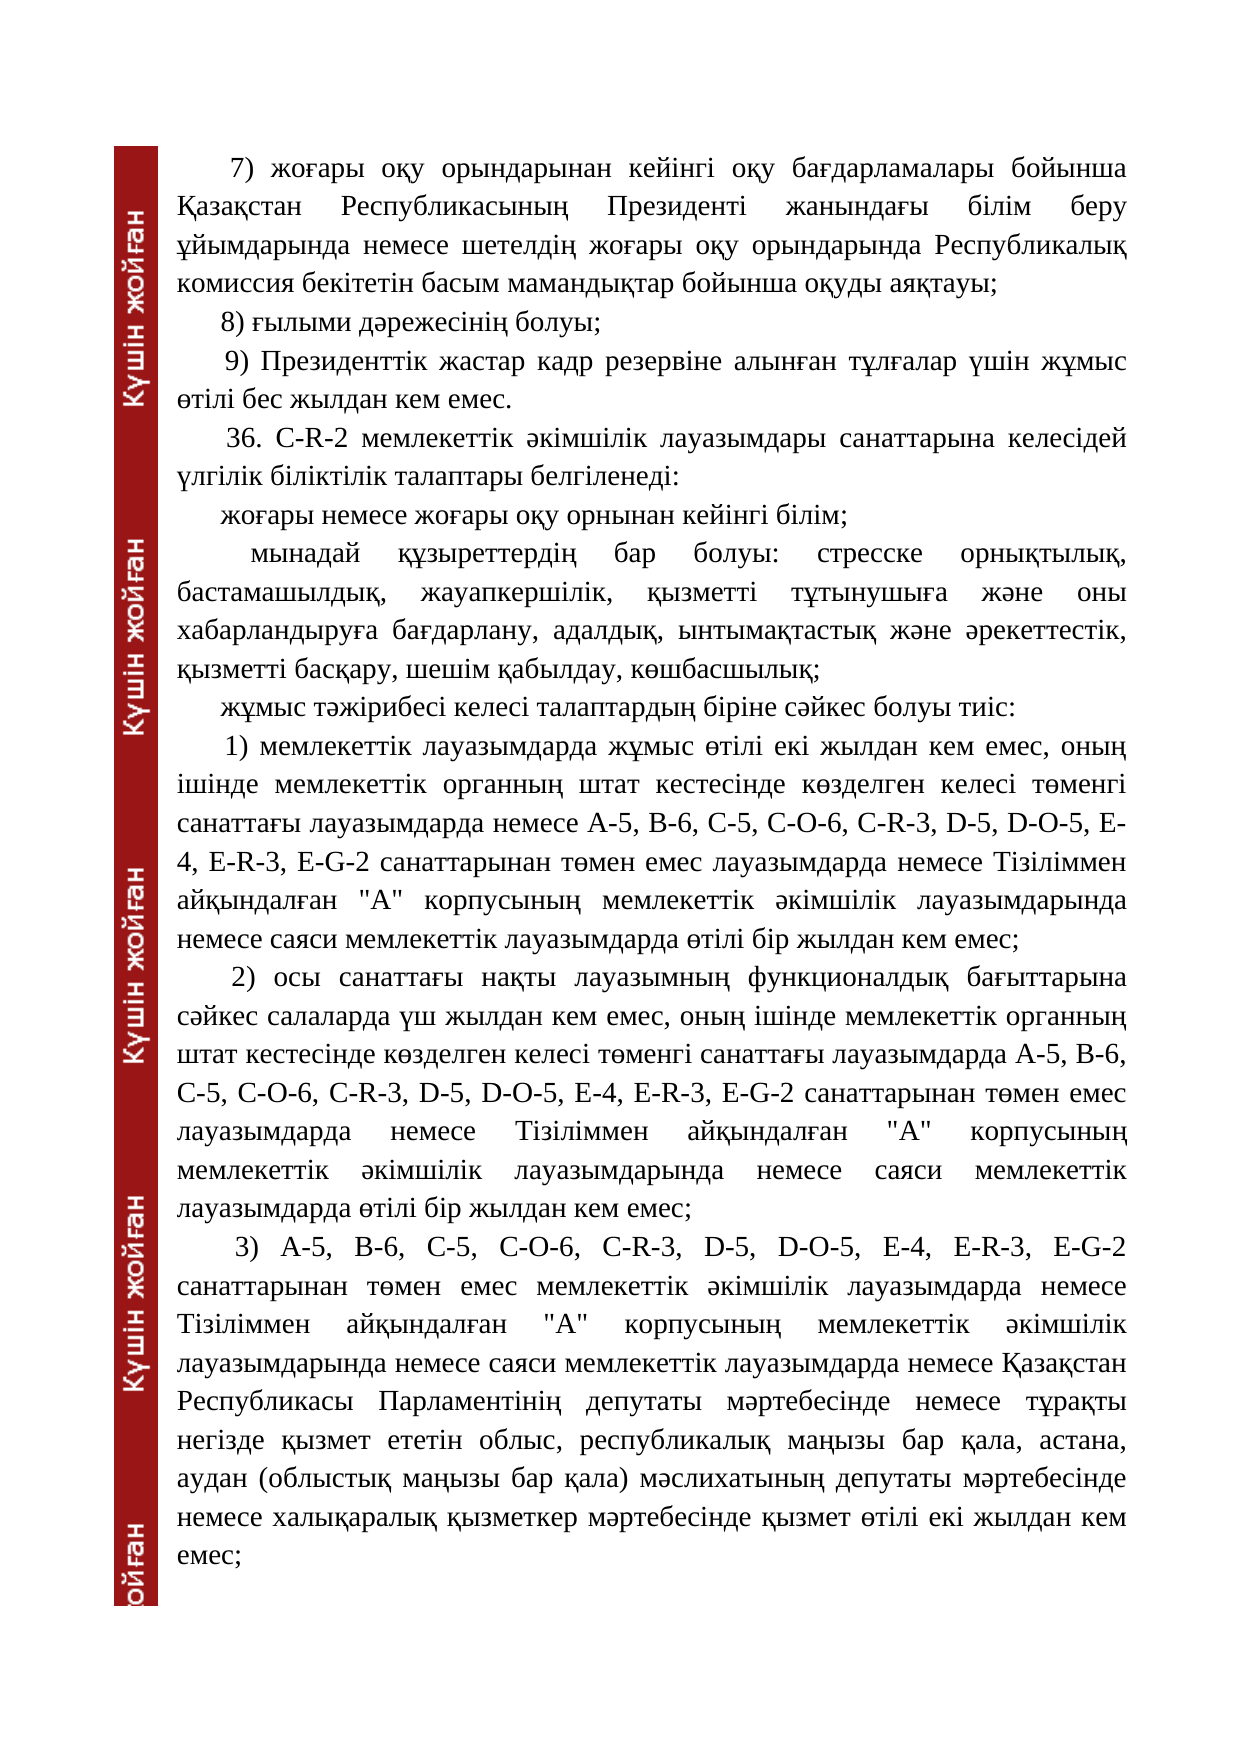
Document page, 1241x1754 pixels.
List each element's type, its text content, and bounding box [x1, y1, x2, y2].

picture [114, 1571, 158, 1606]
text мынадай құзыреттердің бар болуы: стресске орнықтылық, бастамашылдық, жауапкершілік, қызметті тұтынушыға және оны хабарландыруға бағдарлану, адалдық, ынтымақтастық және әрекеттестік, қызметті басқару, шешім қабылдау, көшбасшылық; [112, 535, 1128, 684]
text 1) мемлекеттік лауазымдарда жұмыс өтілі екі жылдан кем емес, оның ішінде мемлекеттік органның штат кестесінде көзделген келесі төменгі санаттағы лауазымдарда немесе А-5, В-6, С-5, C-O-6, C-R-3, D-5, D-O-5, Е-4, E-R-3, E-G-2 санаттарынан төмен емес лауазымдарда немесе Тізіліммен айқындалған "А" корпусының мемлекеттік әкімшілік лауазымдарында немесе саяси мемлекеттік лауазымдарда өтілі бір жылдан кем емес; [112, 728, 1128, 954]
picture [114, 299, 158, 304]
text жұмыс тәжірибесі келесі талаптардың біріне сәйкес болуы тиіс: [112, 689, 1128, 723]
picture [114, 684, 158, 689]
picture [114, 530, 158, 535]
picture [114, 723, 158, 728]
picture [114, 338, 158, 343]
picture [114, 954, 158, 959]
picture [114, 146, 158, 150]
picture [114, 1224, 158, 1229]
text 8) ғылыми дәрежесінің болуы; [112, 304, 1128, 338]
picture [114, 492, 158, 497]
text жоғары немесе жоғары оқу орнынан кейінгі білім; [112, 497, 1128, 530]
text 36. C-R-2 мемлекеттік әкімшілік лауазымдары санаттарына келесідей үлгілік біліктілік талаптары белгіленеді: [112, 420, 1128, 492]
text 7) жоғары оқу орындарынан кейінгі оқу бағдарламалары бойынша Қазақстан Республикасының Президенті жанындағы білім беру ұйымдарында немесе шетелдің жоғары оқу орындарында Республикалық комиссия бекітетін басым мамандықтар бойынша оқуды аяқтауы; [112, 150, 1128, 299]
text 2) осы санаттағы нақты лауазымның функционалдық бағыттарына сәйкес салаларда үш жылдан кем емес, оның ішінде мемлекеттік органның штат кестесінде көзделген келесі төменгі санаттағы лауазымдарда А-5, В-6, С-5, C-O-6, C-R-3, D-5, D-O-5, Е-4, E-R-3, E-G-2 санаттарынан төмен емес лауазымдарда немесе Тізіліммен айқындалған "А" корпусының мемлекеттік әкімшілік лауазымдарында немесе саяси мемлекеттік лауазымдарда өтілі бір жылдан кем емес; [112, 959, 1128, 1224]
text 9) Президенттік жастар кадр резервіне алынған тұлғалар үшін жұмыс өтілі бес жылдан кем емес. [112, 343, 1128, 415]
text 3) А-5, В-6, С-5, C-O-6, C-R-3, D-5, D-O-5, Е-4, E-R-3, E-G-2 санаттарынан төмен емес мемлекеттік әкімшілік лауазымдарда немесе Тізіліммен айқындалған "А" корпусының мемлекеттік әкімшілік лауазымдарында немесе саяси мемлекеттік лауазымдарда немесе Қазақстан Республикасы Парламентінің депутаты мәртебесінде немесе тұрақты негізде қызмет ететін облыс, республикалық маңызы бар қала, астана, аудан (облыстық маңызы бар қала) мәслихатының депутаты мәртебесінде немесе халықаралық қызметкер мәртебесінде қызмет өтілі екі жылдан кем емес; [112, 1229, 1128, 1571]
picture [114, 415, 158, 420]
